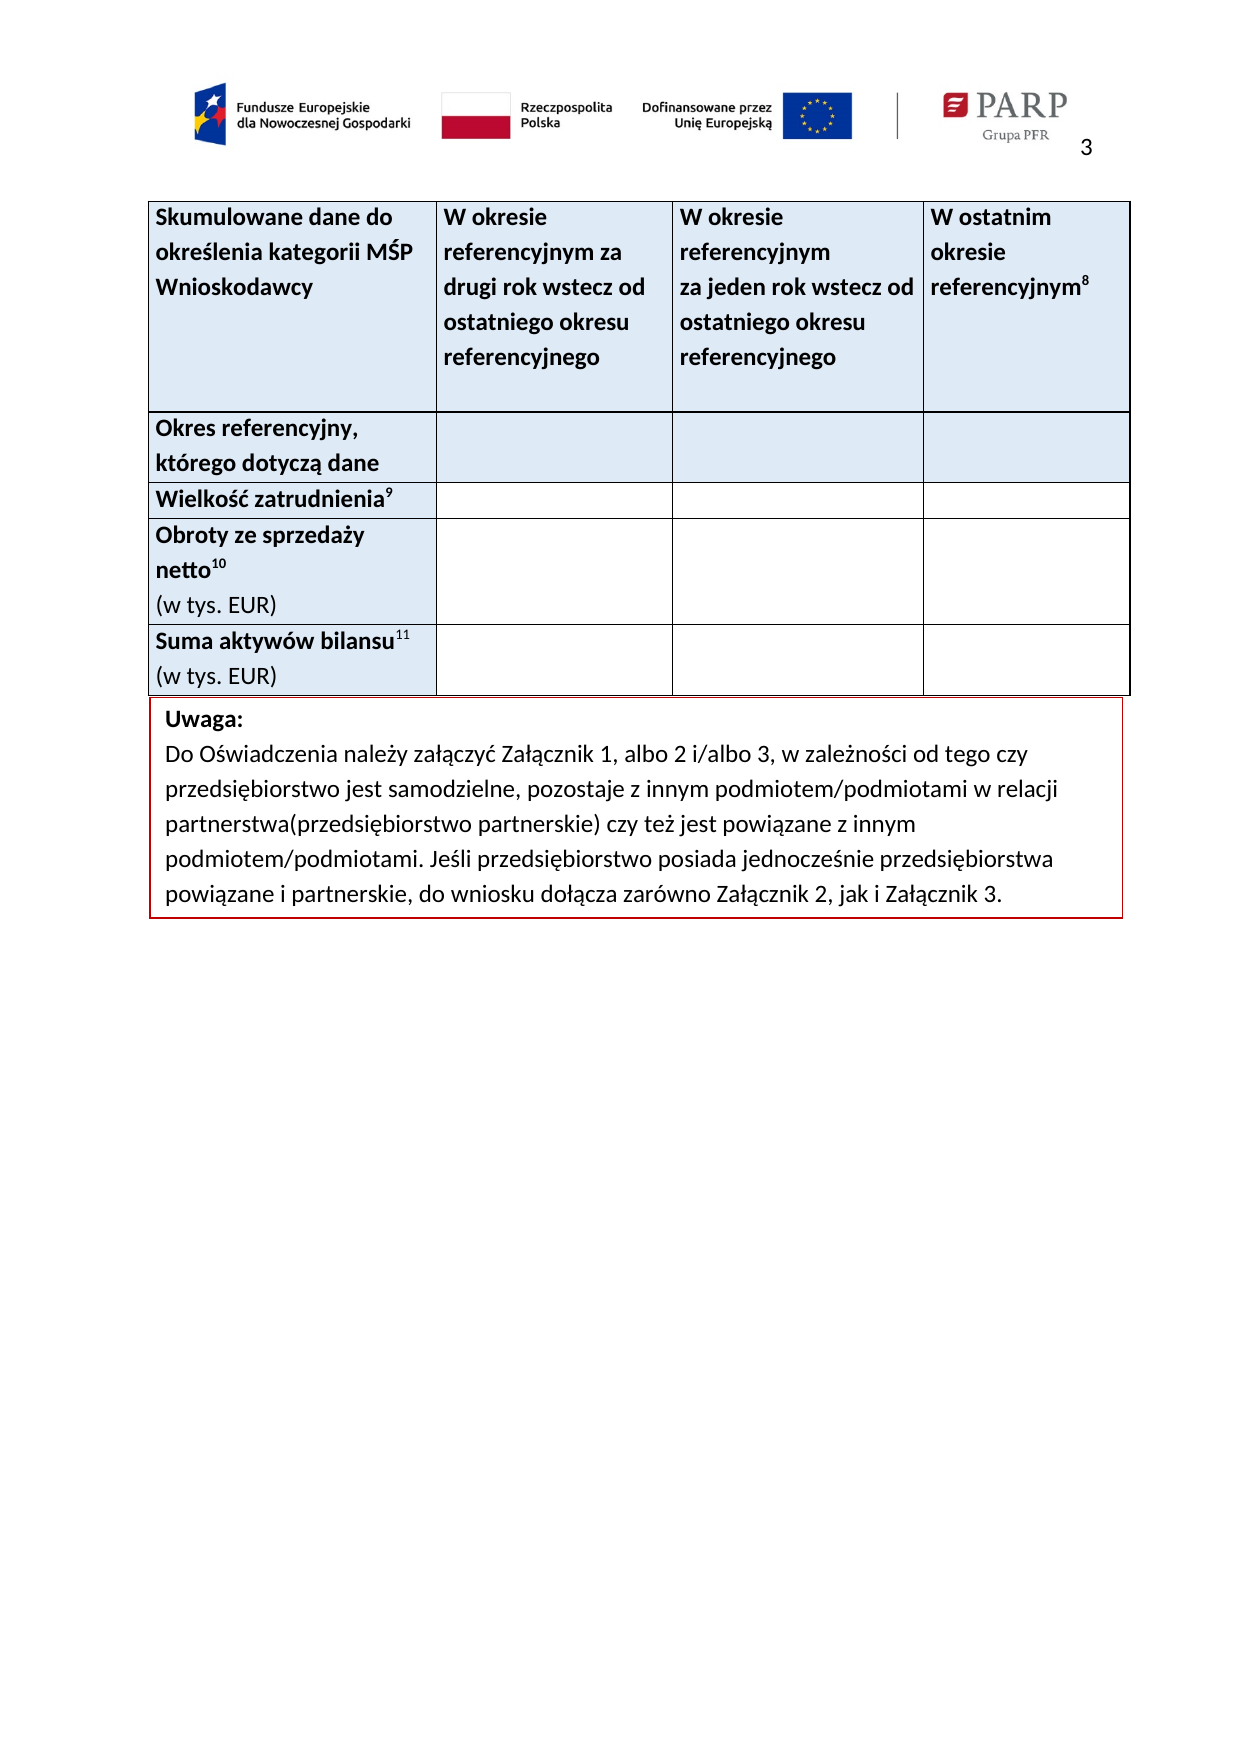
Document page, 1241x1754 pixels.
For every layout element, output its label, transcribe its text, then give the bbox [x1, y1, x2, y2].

table_cell [673, 625, 923, 695]
table_cell Obroty ze sprzedaży netto (w tys. EUR) [149, 519, 436, 624]
table_cell Okres referencyjny, którego dotyczą dane [149, 413, 436, 482]
table_cell Wielkość zatrudnienia [149, 483, 436, 518]
table_cell [673, 519, 923, 624]
table_cell [673, 483, 923, 518]
table_header W okresie referencyjnym za jeden rok wstecz od ostatniego okresu referencyjnego [673, 202, 923, 411]
picture [180, 73, 1080, 155]
table_header W okresie referencyjnym za drugi rok wstecz od ostatniego okresu referencyjnego [437, 202, 672, 411]
table_header W ostatnim okresie referencyjnym [924, 202, 1129, 411]
table_cell [673, 413, 923, 482]
table_cell [924, 483, 1129, 518]
table_cell [437, 519, 672, 624]
table_cell [924, 519, 1129, 624]
table_header Skumulowane dane do określenia kategorii MŚP Wnioskodawcy [149, 202, 436, 411]
table_cell [437, 625, 672, 695]
table_cell Suma aktywów bilansu (w tys. EUR) [149, 625, 436, 695]
table_cell [924, 413, 1129, 482]
table_cell [437, 483, 672, 518]
table_cell [924, 625, 1129, 695]
table_cell [437, 413, 672, 482]
